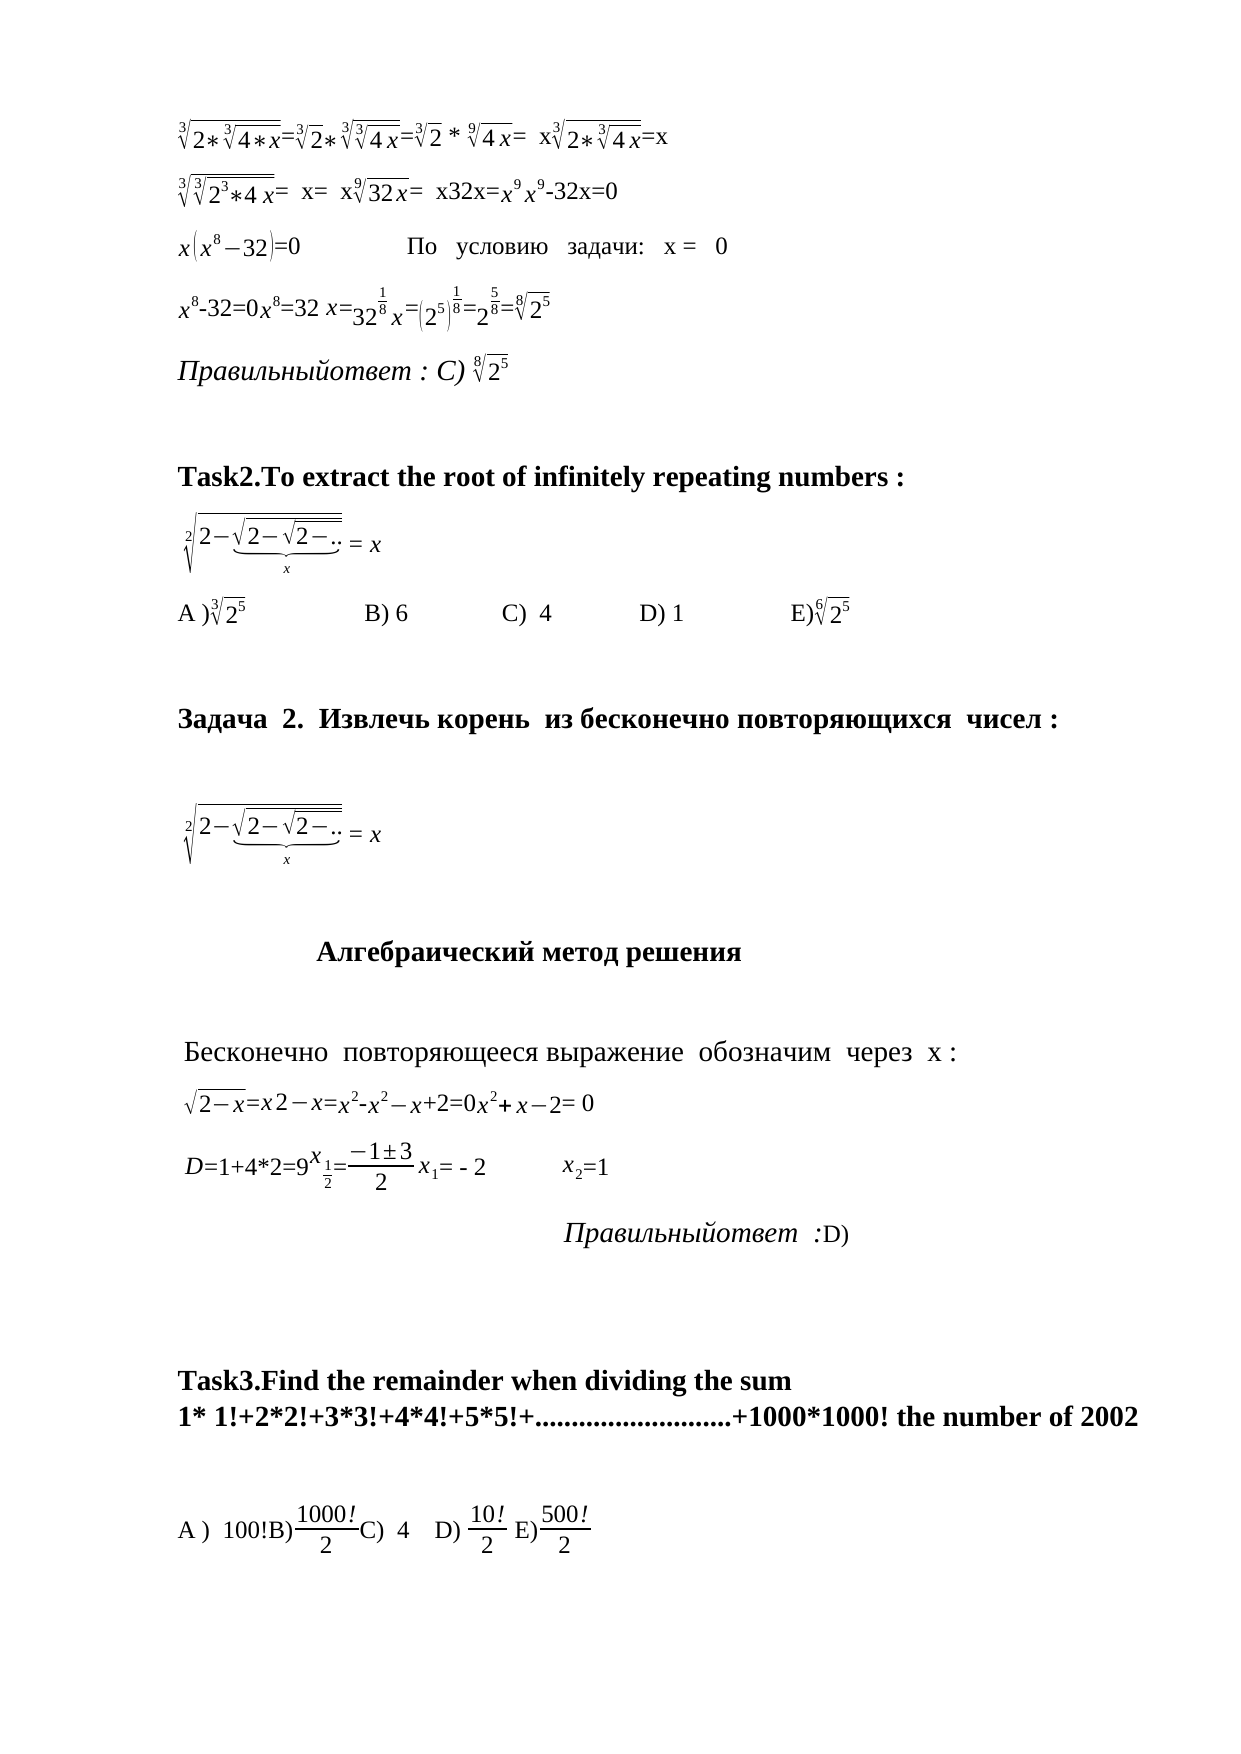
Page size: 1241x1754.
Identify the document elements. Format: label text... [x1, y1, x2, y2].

text А ) 100!В)С) 4 D) Е) [177, 1500, 1152, 1559]
text = x= x= x32x=-32x=0 [177, 173, 1152, 209]
text =1+4*2=9== - 2 =1 [183, 1137, 1152, 1196]
text =0 По условию задачи: x = 0 [177, 228, 1152, 263]
text Бесконечно повторяющееся выражение обозначим через х : [183, 1034, 1152, 1068]
text Правильныйответ :D) [183, 1215, 1152, 1249]
text Task2.To extract the root of infinitely repeating numbers : [177, 459, 1152, 492]
text = [183, 512, 1152, 577]
text Задача 2. Извлечь корень из бесконечно повторяющихся чисел : [177, 702, 1152, 735]
text Алгебраический метод решения [177, 934, 1152, 967]
text Task3.Find the remainder when dividing the sum 1* 1!+2*2!+3*3!+4*4!+5*5!+...........................+1000*1000! the number of 2002 [177, 1363, 1152, 1433]
text А ) В) 6 С) 4 D) 1 Е) [177, 596, 1152, 630]
text ==-+2=0= 0 [183, 1087, 1152, 1118]
text -32=0=32 ==== [177, 282, 1152, 333]
text = [183, 802, 1152, 867]
text == * = x=x [177, 118, 1152, 154]
text Правильныйответ : С) [177, 352, 1152, 387]
